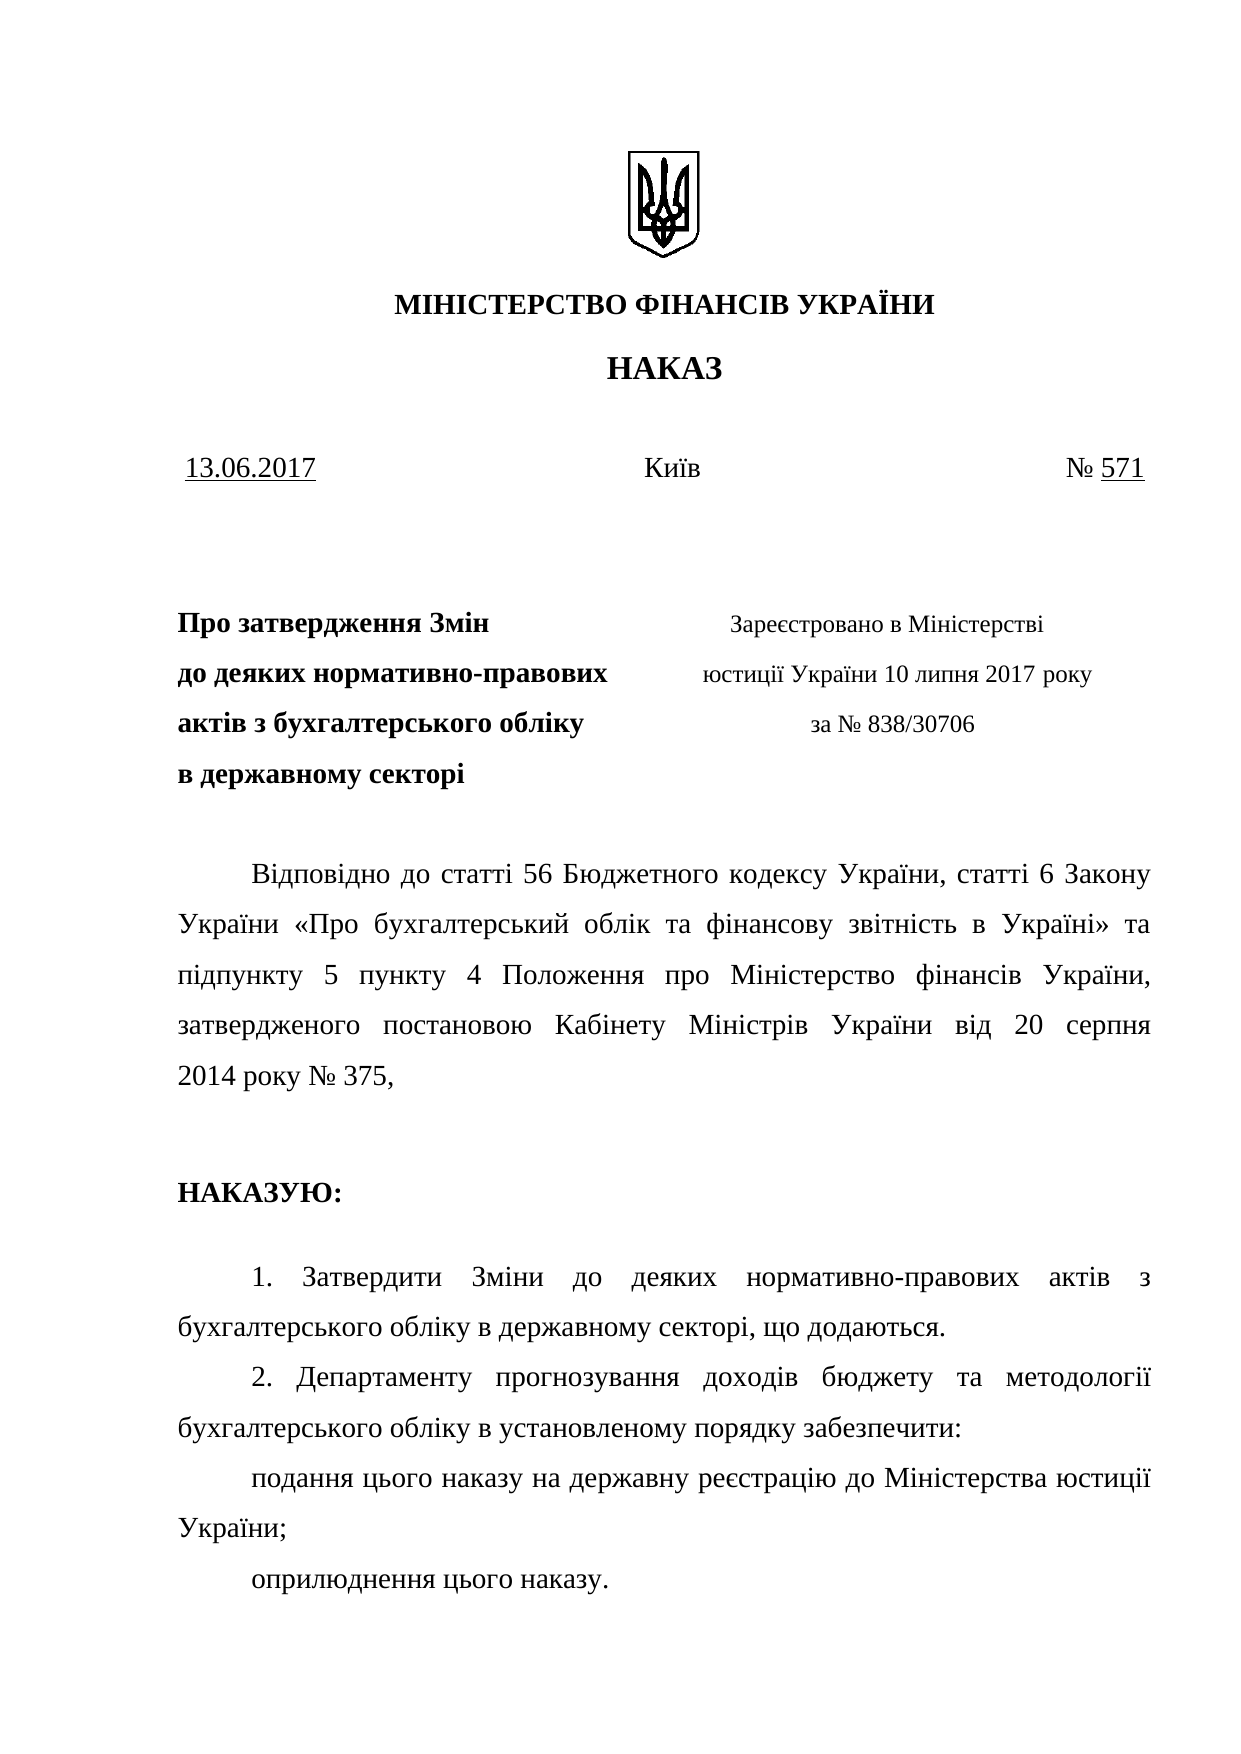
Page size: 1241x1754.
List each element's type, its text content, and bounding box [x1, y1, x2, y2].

text 13.06.2017 Київ № 571 [177, 451, 1152, 484]
text Про затвердження Змін Зареєстровано в Міністерстві [177, 605, 1152, 638]
text до деяких нормативно-правових юстиції України 10 липня 2017 року [177, 655, 1152, 689]
text 2. Департаменту прогнозування доходів бюджету та методології бухгалтерського обліку в установленому порядку забезпечити: [177, 1359, 1152, 1443]
text Відповідно до статті 56 Бюджетного кодексу України, статті 6 Закону України «Про бухгалтерський облік та фінансову звітність в Україні» та підпункту 5 пункту 4 Положення про Міністерство фінансів України, затвердженого постановою Кабінету Міністрів України від 20 серпня 2014 року № 375, [177, 856, 1152, 1091]
text актів з бухгалтерського обліку за № 838/30706 [177, 705, 1152, 739]
text 1. Затвердити Зміни до деяких нормативно-правових актів з бухгалтерського обліку в державному секторі, що додаються. [177, 1259, 1152, 1343]
picture [627, 149, 702, 260]
text подання цього наказу на державну реєстрацію до Міністерства юстиції України; [177, 1460, 1152, 1544]
text в державному секторі [177, 756, 1152, 789]
text НАКАЗ [177, 348, 1152, 386]
text оприлюднення цього наказу. [177, 1561, 1152, 1594]
text НАКАЗУЮ: [177, 1175, 1152, 1208]
text МІНІСТЕРСТВО ФІНАНСІВ УКРАЇНИ [177, 287, 1152, 320]
